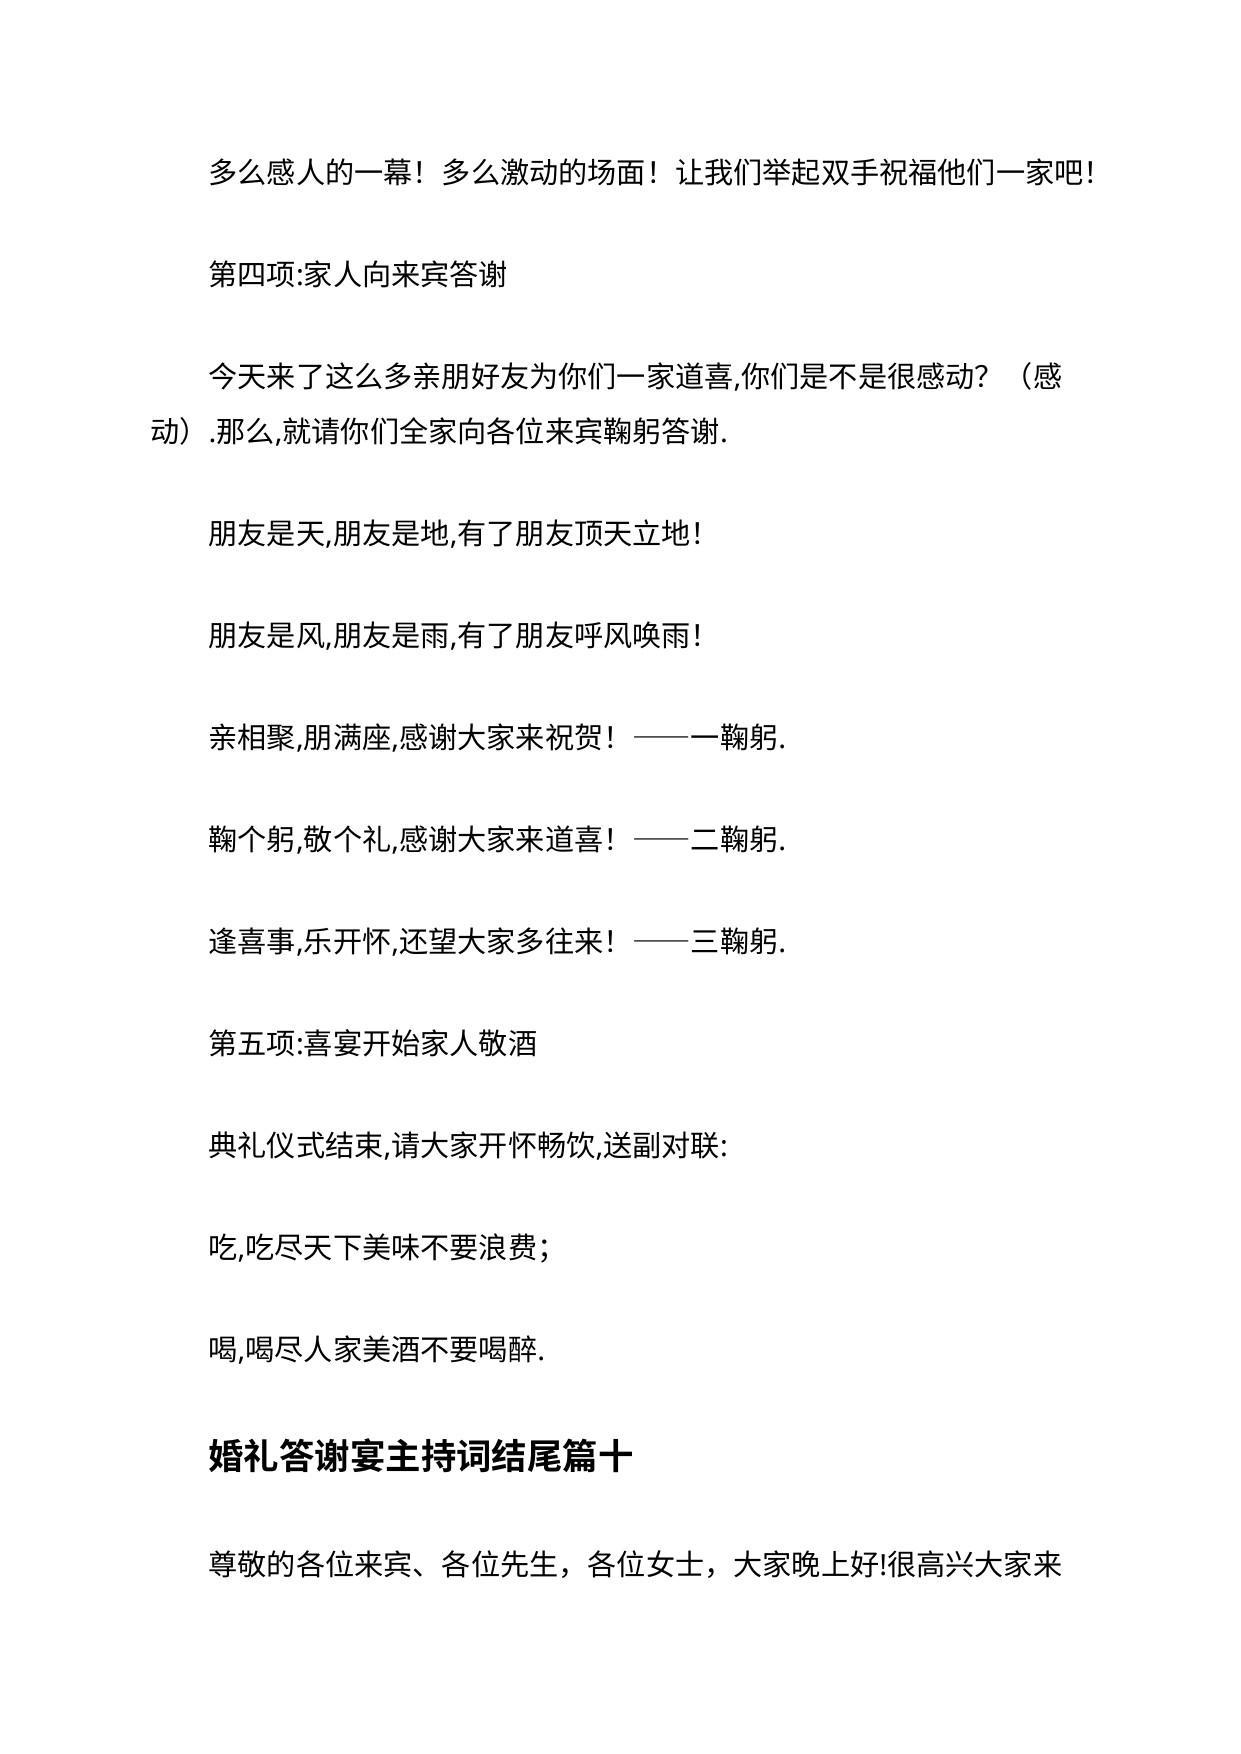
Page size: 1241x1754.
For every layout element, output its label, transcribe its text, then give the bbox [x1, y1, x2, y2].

text 朋友是天,朋友是地,有了朋友顶天立地！ [150, 511, 1090, 553]
text 婚礼答谢宴主持词结尾篇十 [150, 1428, 1090, 1480]
text 今天来了这么多亲朋好友为你们一家道喜,你们是不是很感动？（感动）.那么,就请你们全家向各位来宾鞠躬答谢. [150, 354, 1090, 451]
text 亲相聚,朋满座,感谢大家来祝贺！――一鞠躬. [150, 715, 1090, 757]
text 朋友是风,朋友是雨,有了朋友呼风唤雨！ [150, 613, 1090, 655]
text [150, 1542, 1090, 1584]
text 吃,吃尽天下美味不要浪费； [150, 1224, 1090, 1267]
text 第五项:喜宴开始家人敬酒 [150, 1021, 1090, 1063]
text 第四项:家人向来宾答谢 [150, 252, 1090, 294]
text 典礼仪式结束,请大家开怀畅饮,送副对联: [150, 1123, 1090, 1165]
text 多么感人的一幕！多么激动的场面！让我们举起双手祝福他们一家吧！ [150, 150, 1090, 192]
text 喝,喝尽人家美酒不要喝醉. [150, 1327, 1090, 1369]
text 鞠个躬,敬个礼,感谢大家来道喜！――二鞠躬. [150, 817, 1090, 859]
text 逢喜事,乐开怀,还望大家多往来！――三鞠躬. [150, 919, 1090, 961]
